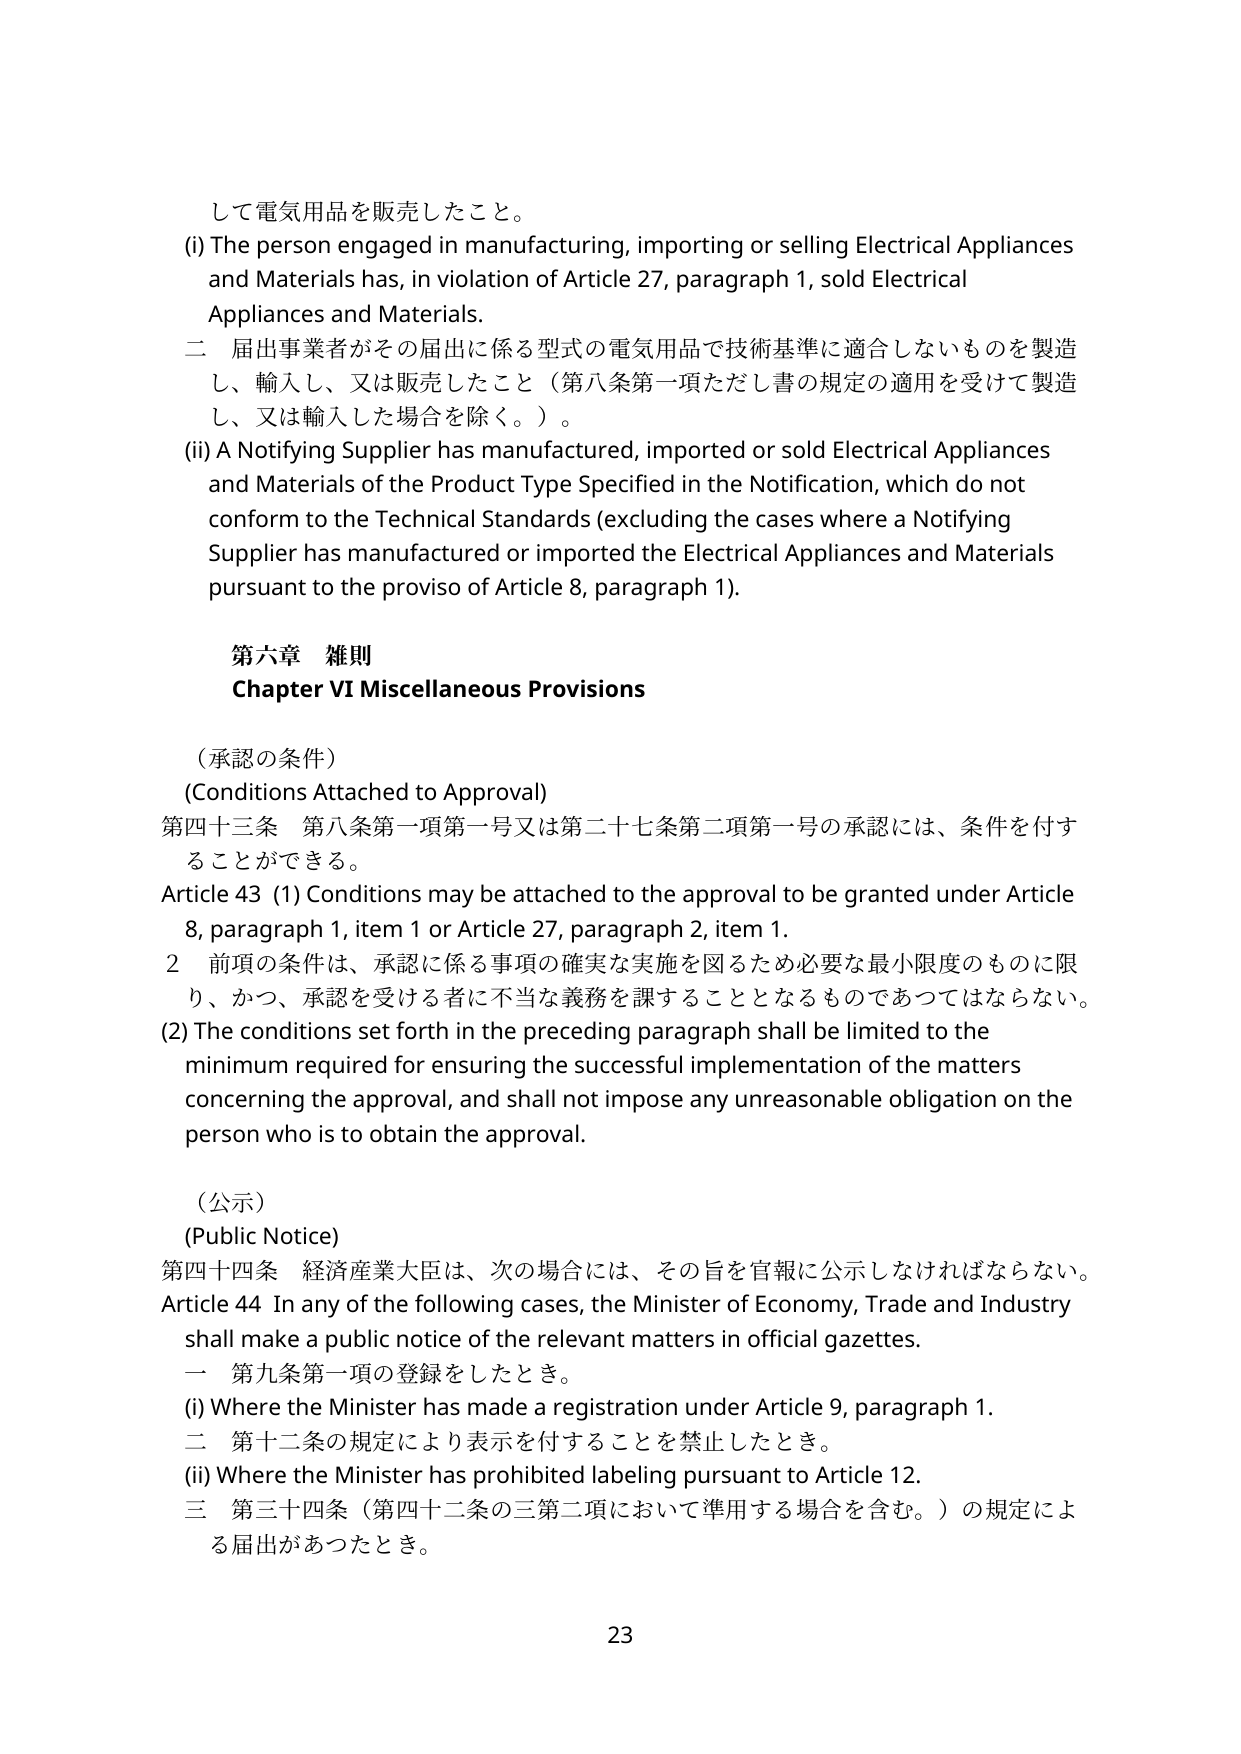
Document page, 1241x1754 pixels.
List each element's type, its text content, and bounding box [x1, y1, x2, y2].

text 第四十三条 第八条第一項第一号又は第二十七条第二項第一号の承認には、条件を付することができる。 [161, 809, 1079, 877]
text Chapter VI Miscellaneous Provisions [230, 672, 1079, 706]
text (ii) Where the Minister has prohibited labeling pursuant to Article 12. [184, 1458, 1079, 1492]
text 第四十四条 経済産業大臣は、次の場合には、その旨を官報に公示しなければならない。 [161, 1253, 1079, 1287]
text ２ 前項の条件は、承認に係る事項の確実な実施を図るため必要な最小限度のものに限り、かつ、承認を受ける者に不当な義務を課することとなるものであつてはならない。 [161, 945, 1079, 1014]
text 一 第九条第一項の登録をしたとき。 [184, 1355, 1079, 1389]
text (Conditions Attached to Approval) [184, 774, 1079, 809]
text Article 44 In any of the following cases, the Minister of Economy, Trade and Industry shall make a public notice of the relevant matters in official gazettes. [161, 1287, 1079, 1355]
text （公示） [184, 1184, 1079, 1219]
text (Public Notice) [184, 1219, 1079, 1253]
text (i) Where the Minister has made a registration under Article 9, paragraph 1. [184, 1389, 1079, 1424]
text (i) The person engaged in manufacturing, importing or selling Electrical Appliances and Materials has, in violation of Article 27, paragraph 1, sold Electrical Appliances and Materials. [184, 228, 1079, 330]
text (ii) A Notifying Supplier has manufactured, imported or sold Electrical Appliances and Materials of the Product Type Specified in the Notification, which do not conform to the Technical Standards (excluding the cases where a Notifying Supplier has manufactured or imported the Electrical Appliances and Materials pursuant to the proviso of Article 8, paragraph 1). [184, 433, 1079, 604]
text 二 第十二条の規定により表示を付することを禁止したとき。 [184, 1424, 1079, 1458]
text Article 43 (1) Conditions may be attached to the approval to be granted under Article 8, paragraph 1, item 1 or Article 27, paragraph 2, item 1. [161, 877, 1079, 945]
text （承認の条件） [184, 740, 1079, 774]
text 二 届出事業者がその届出に係る型式の電気用品で技術基準に適合しないものを製造し、輸入し、又は販売したこと（第八条第一項ただし書の規定の適用を受けて製造し、又は輸入した場合を除く。）。 [184, 330, 1079, 433]
text (2) The conditions set forth in the preceding paragraph shall be limited to the minimum required for ensuring the successful implementation of the matters concerning the approval, and shall not impose any unreasonable obligation on the person who is to obtain the approval. [161, 1014, 1079, 1150]
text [184, 194, 1079, 228]
text 三 第三十四条（第四十二条の三第二項において準用する場合を含む。）の規定による届出があつたとき。 [184, 1492, 1079, 1560]
text 第六章 雑則 [230, 638, 1079, 672]
